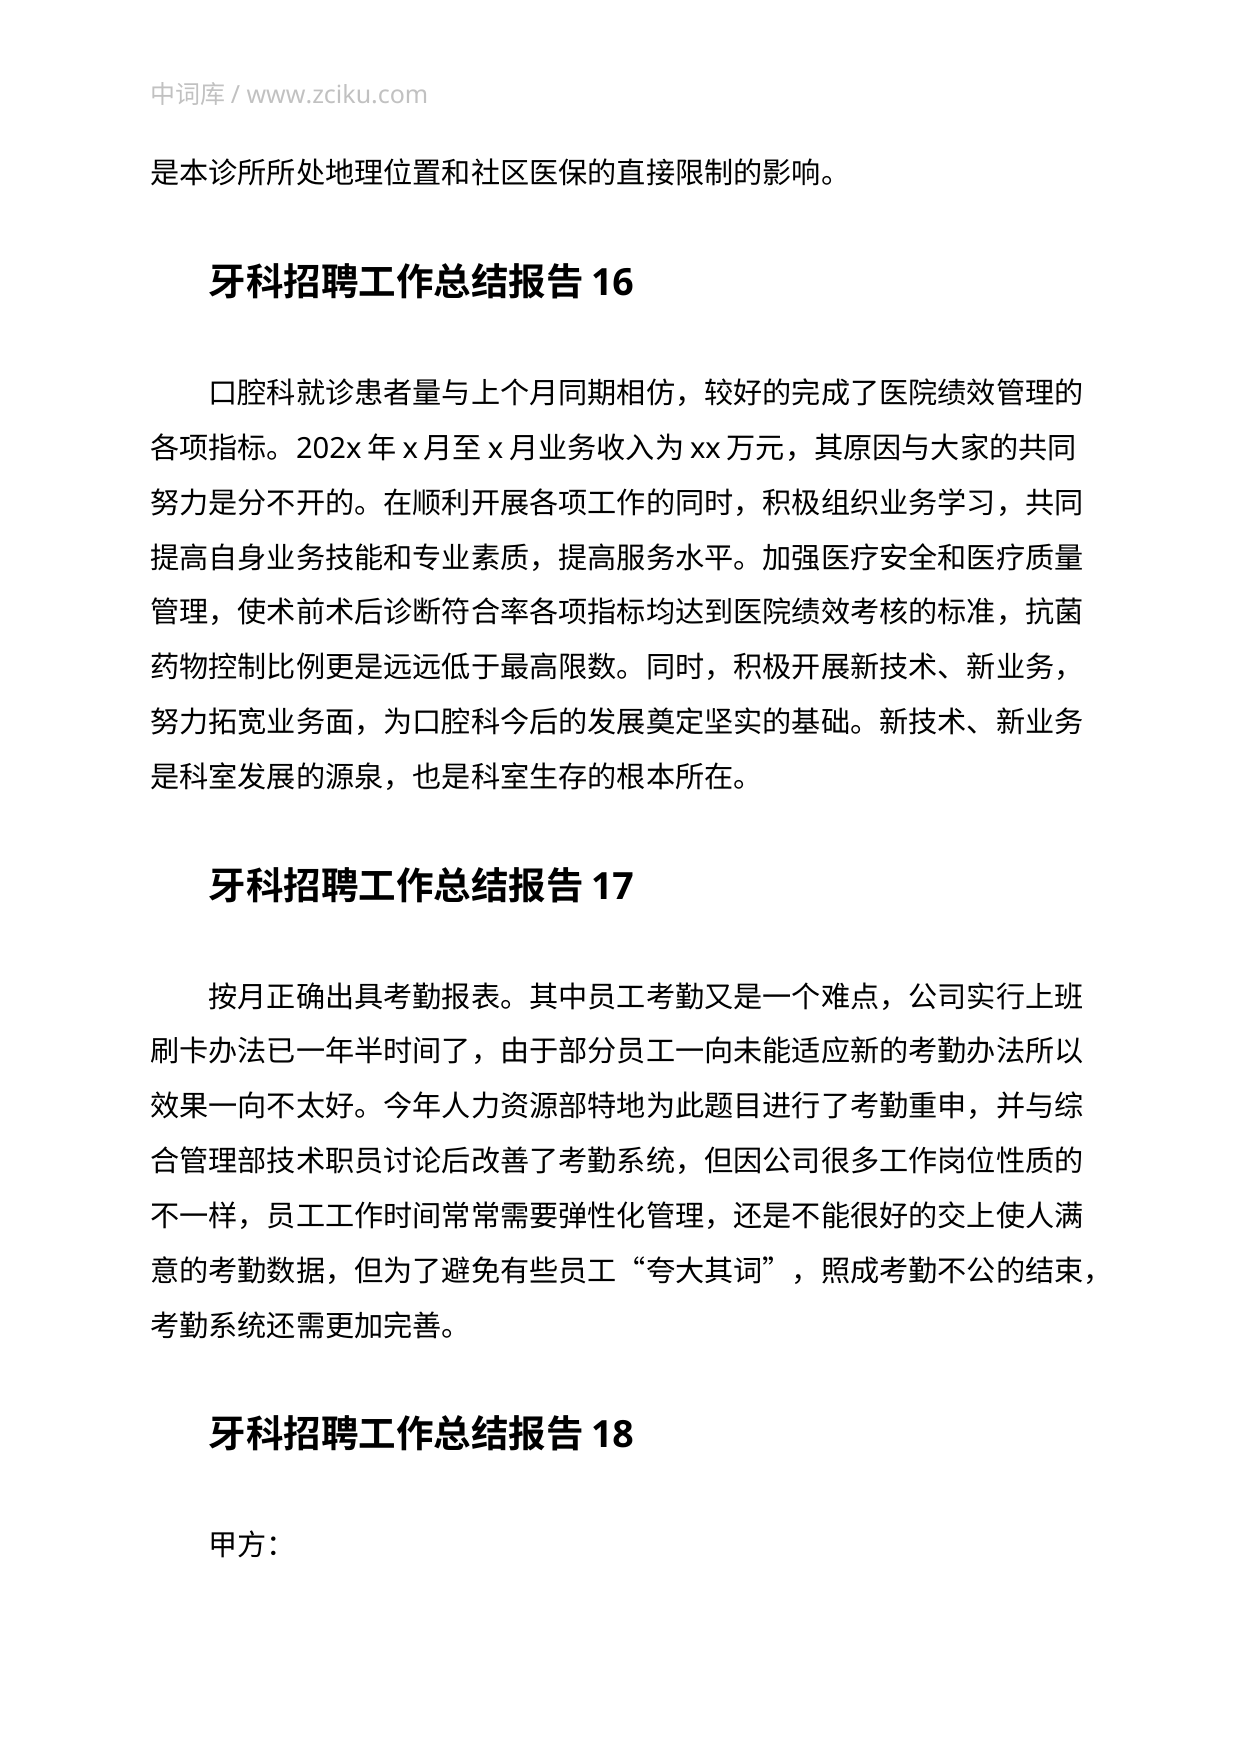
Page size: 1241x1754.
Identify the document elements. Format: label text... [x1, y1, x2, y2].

text 口腔科就诊患者量与上个月同期相仿，较好的完成了医院绩效管理的各项指标。202x年x月至x月业务收入为xx万元，其原因与大家的共同努力是分不开的。在顺利开展各项工作的同时，积极组织业务学习，共同提高自身业务技能和专业素质，提高服务水平。加强医疗安全和医疗质量管理，使术前术后诊断符合率各项指标均达到医院绩效考核的标准，抗菌药物控制比例更是远远低于最高限数。同时，积极开展新技术、新业务，努力拓宽业务面，为口腔科今后的发展奠定坚实的基础。新技术、新业务是科室发展的源泉，也是科室生存的根本所在。 [150, 369, 1090, 796]
text 牙科招聘工作总结报告17 [150, 856, 1090, 910]
text 按月正确出具考勤报表。其中员工考勤又是一个难点，公司实行上班刷卡办法已一年半时间了，由于部分员工一向未能适应新的考勤办法所以效果一向不太好。今年人力资源部特地为此题目进行了考勤重申，并与综合管理部技术职员讨论后改善了考勤系统，但因公司很多工作岗位性质的不一样，员工工作时间常常需要弹性化管理，还是不能很好的交上使人满意的考勤数据，但为了避免有些员工“夸大其词”，照成考勤不公的结束，考勤系统还需更加完善。 [150, 973, 1090, 1345]
text 牙科招聘工作总结报告18 [150, 1404, 1090, 1459]
text 牙科招聘工作总结报告16 [150, 252, 1090, 306]
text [150, 150, 1090, 192]
text 甲方： [150, 1522, 1090, 1564]
